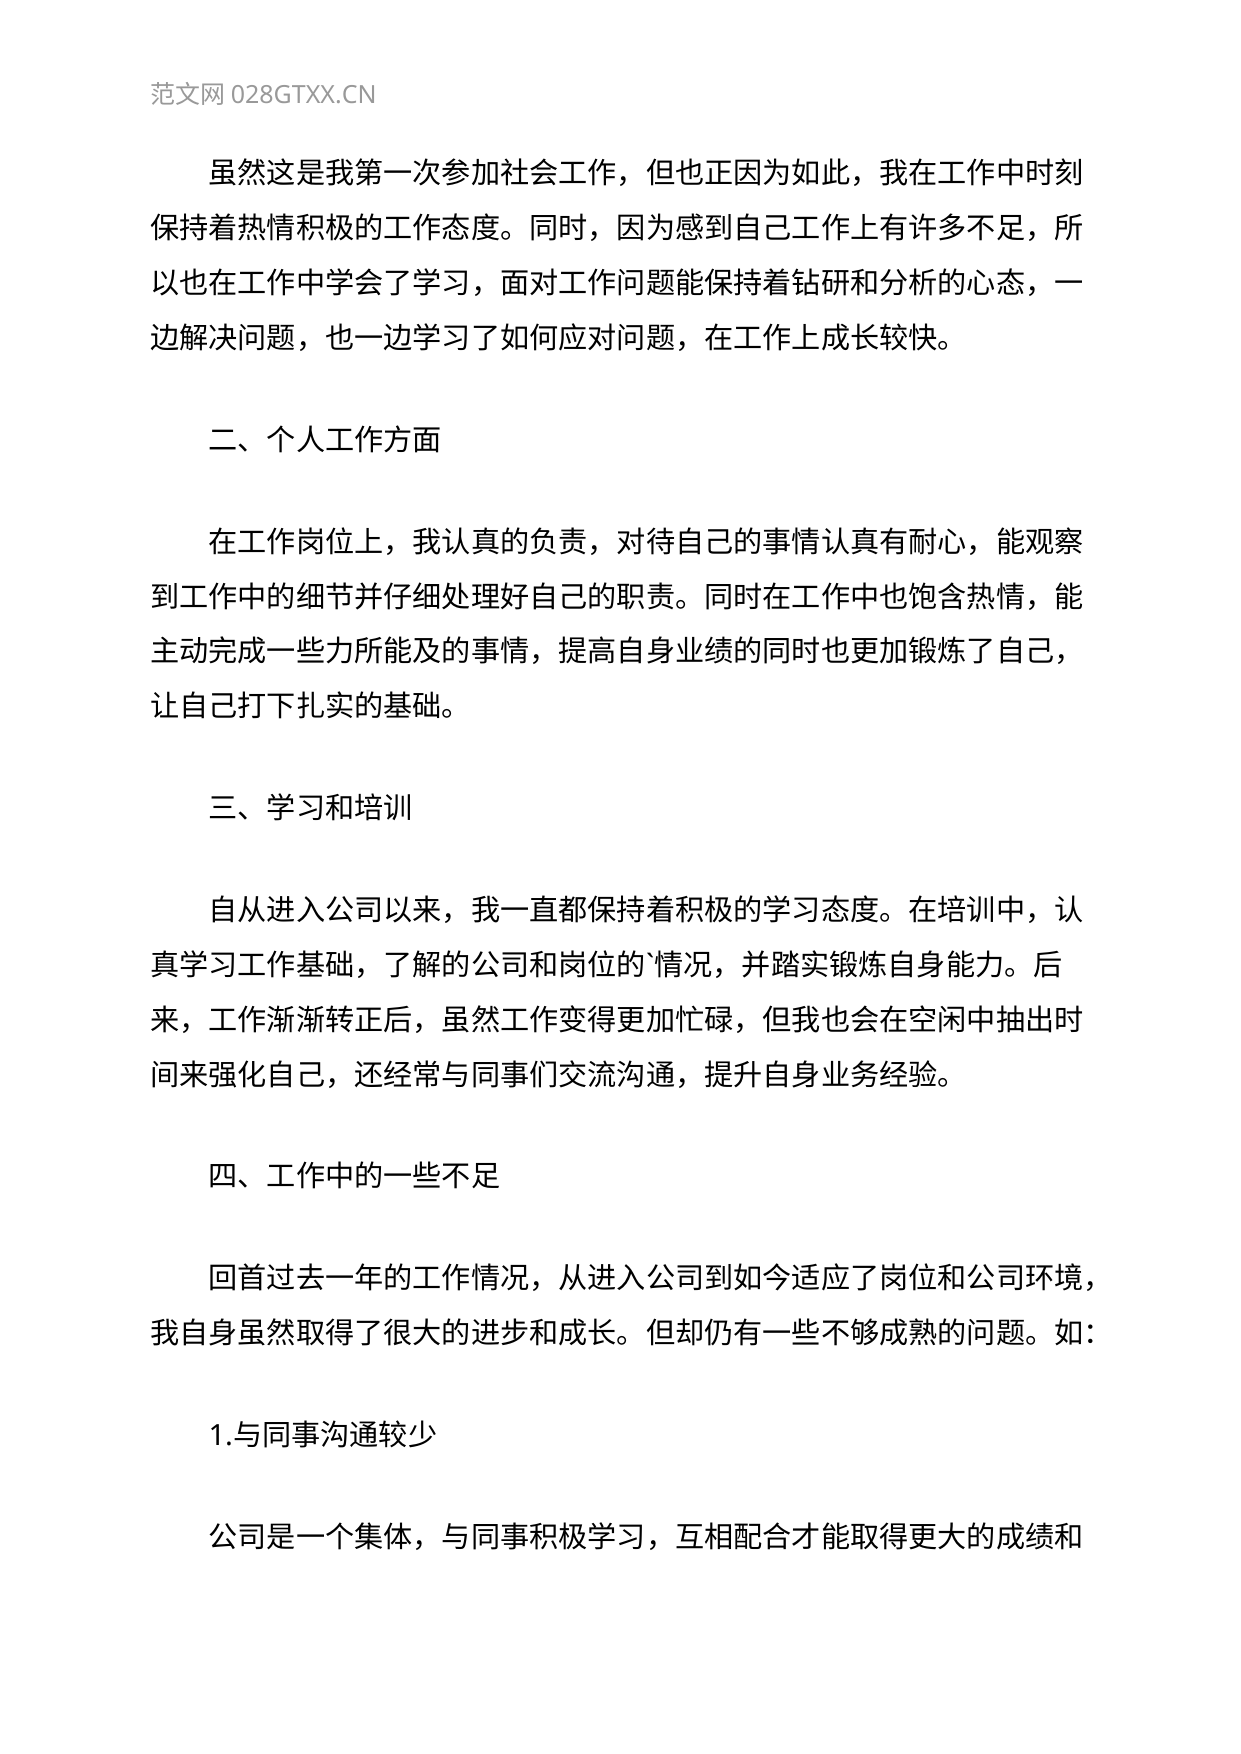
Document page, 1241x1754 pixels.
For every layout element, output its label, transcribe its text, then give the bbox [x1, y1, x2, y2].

text 回首过去一年的工作情况，从进入公司到如今适应了岗位和公司环境，我自身虽然取得了很大的进步和成长。但却仍有一些不够成熟的问题。如： [150, 1255, 1090, 1352]
text 四、工作中的一些不足 [150, 1153, 1090, 1195]
text 自从进入公司以来，我一直都保持着积极的学习态度。在培训中，认真学习工作基础，了解的公司和岗位的`情况，并踏实锻炼自身能力。后来，工作渐渐转正后，虽然工作变得更加忙碌，但我也会在空闲中抽出时间来强化自己，还经常与同事们交流沟通，提升自身业务经验。 [150, 886, 1090, 1093]
text 虽然这是我第一次参加社会工作，但也正因为如此，我在工作中时刻保持着热情积极的工作态度。同时，因为感到自己工作上有许多不足，所以也在工作中学会了学习，面对工作问题能保持着钻研和分析的心态，一边解决问题，也一边学习了如何应对问题，在工作上成长较快。 [150, 150, 1090, 357]
text 1.与同事沟通较少 [150, 1411, 1090, 1454]
text 三、学习和培训 [150, 785, 1090, 827]
text 二、个人工作方面 [150, 416, 1090, 459]
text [150, 1513, 1090, 1556]
text 在工作岗位上，我认真的负责，对待自己的事情认真有耐心，能观察到工作中的细节并仔细处理好自己的职责。同时在工作中也饱含热情，能主动完成一些力所能及的事情，提高自身业绩的同时也更加锻炼了自己，让自己打下扎实的基础。 [150, 518, 1090, 725]
